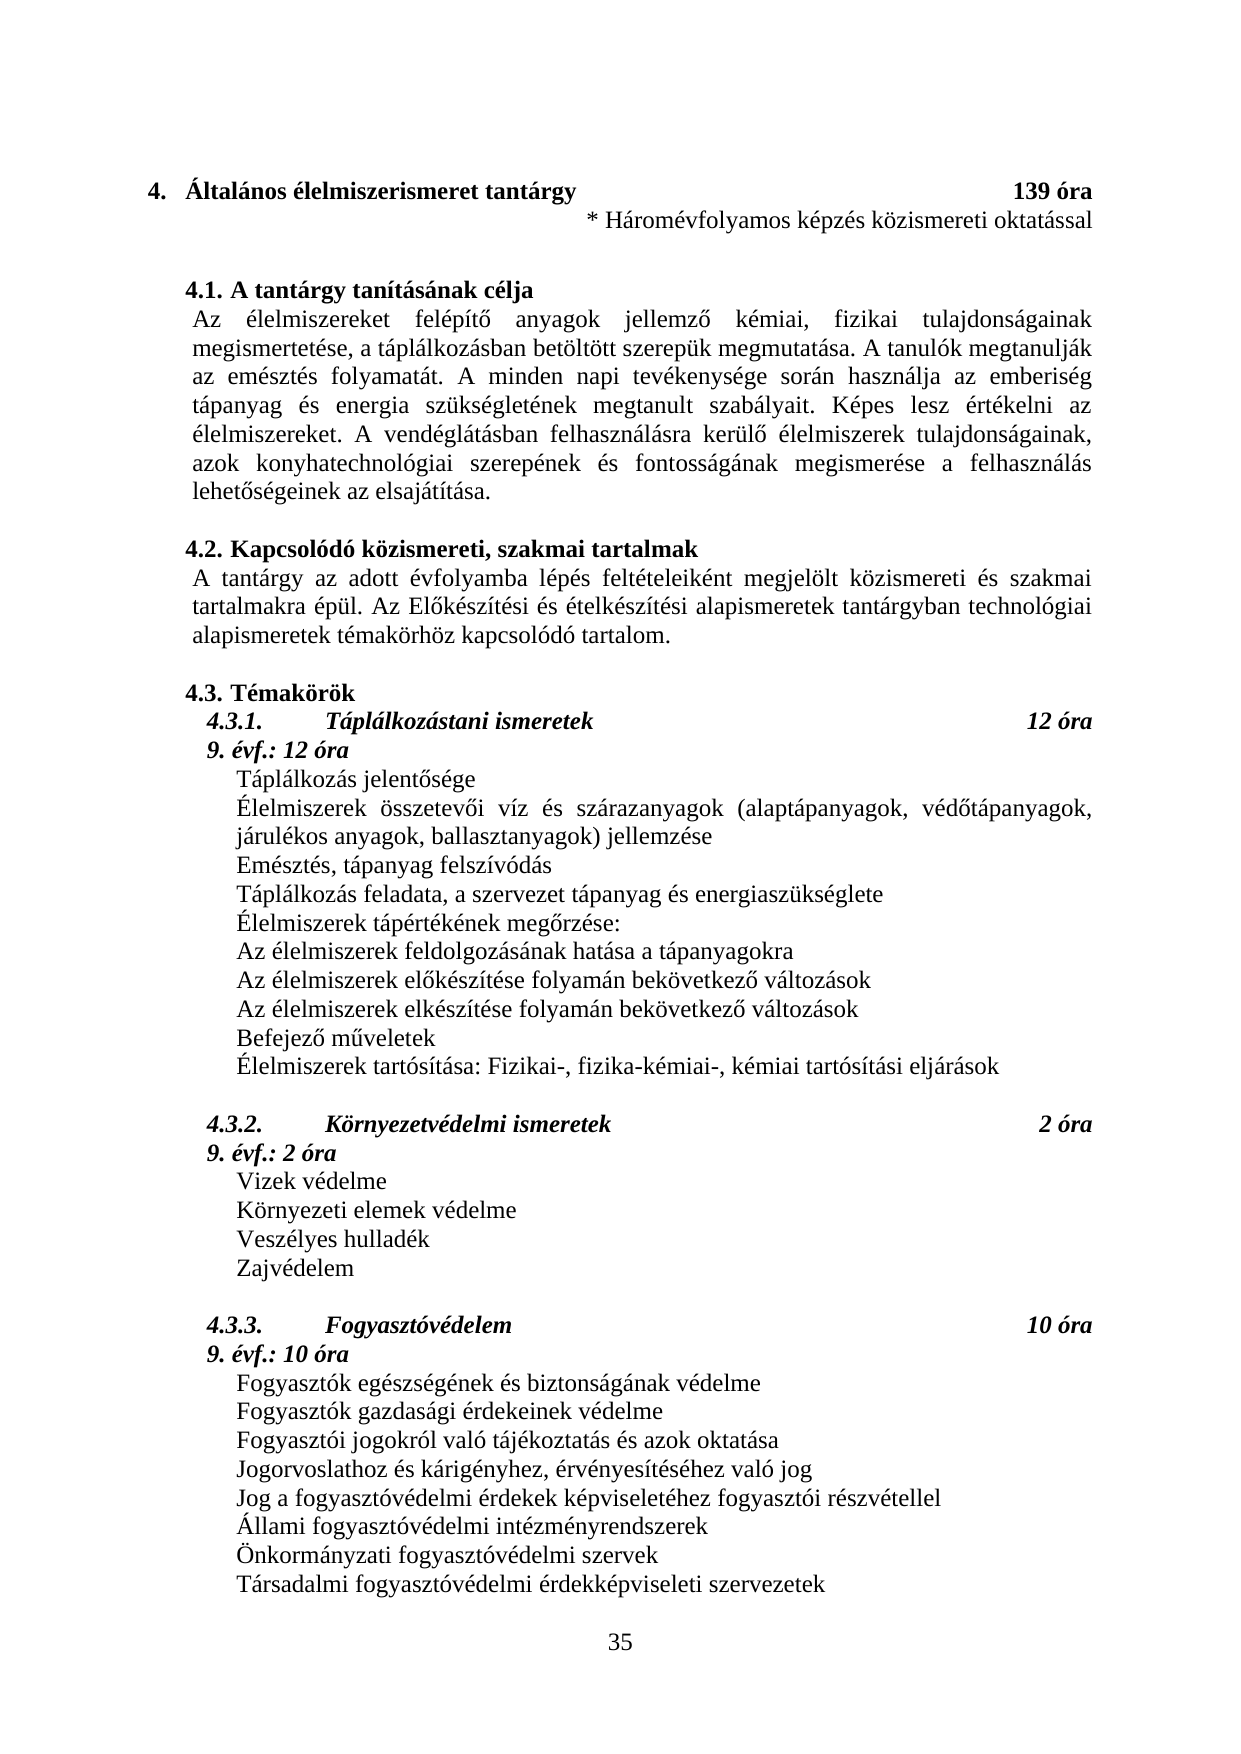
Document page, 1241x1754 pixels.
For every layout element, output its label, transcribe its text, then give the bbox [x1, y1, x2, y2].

list Fogyasztóvédelem 10 óra [207, 1310, 1093, 1339]
text Jog a fogyasztóvédelmi érdekek képviseletéhez fogyasztói részvétellel [236, 1483, 1093, 1511]
list Témakörök [185, 678, 1093, 706]
list Táplálkozástani ismeretek 12 óra [207, 706, 1093, 735]
text Az élelmiszereket felépítő anyagok jellemző kémiai, fizikai tulajdonságainak megismertetése, a táplálkozásban betöltött szerepük megmutatása. A tanulók megtanulják az emésztés folyamatát. A minden napi tevékenysége során használja az emberiség tápanyag és energia szükségletének megtanult szabályait. Képes lesz értékelni az élelmiszereket. A vendéglátásban felhasználásra kerülő élelmiszerek tulajdonságainak, azok konyhatechnológiai szerepének és fontosságának megismerése a felhasználás lehetőségeinek az elsajátítása. [192, 304, 1093, 505]
text Állami fogyasztóvédelmi intézményrendszerek [236, 1511, 1093, 1540]
text Élelmiszerek tartósítása: Fizikai-, fizika-kémiai-, kémiai tartósítási eljárások [236, 1051, 1093, 1080]
text Befejező műveletek [236, 1023, 1093, 1051]
text Élelmiszerek összetevői víz és szárazanyagok (alaptápanyagok, védőtápanyagok, járulékos anyagok, ballasztanyagok) jellemzése [236, 793, 1093, 850]
text Az élelmiszerek előkészítése folyamán bekövetkező változások [236, 965, 1093, 994]
text Társadalmi fogyasztóvédelmi érdekképviseleti szervezetek [236, 1569, 1093, 1598]
text Az élelmiszerek elkészítése folyamán bekövetkező változások [236, 994, 1093, 1023]
text Környezeti elemek védelme [236, 1195, 1093, 1224]
text Veszélyes hulladék [236, 1224, 1093, 1253]
text Zajvédelem [236, 1253, 1093, 1281]
text Táplálkozás feladata, a szervezet tápanyag és energiaszükséglete [236, 879, 1093, 908]
text Önkormányzati fogyasztóvédelmi szervek [236, 1540, 1093, 1569]
list Kapcsolódó közismereti, szakmai tartalmak [185, 534, 1093, 563]
text Vizek védelme [236, 1166, 1093, 1195]
list A tantárgy tanításának célja [185, 275, 1093, 304]
text Az élelmiszerek feldolgozásának hatása a tápanyagokra [236, 936, 1093, 965]
text 9. évf.: 12 óra [207, 735, 1093, 764]
text A tantárgy az adott évfolyamba lépés feltételeiként megjelölt közismereti és szakmai tartalmakra épül. Az Előkészítési és ételkészítési alapismeretek tantárgyban technológiai alapismeretek témakörhöz kapcsolódó tartalom. [192, 563, 1093, 649]
text Élelmiszerek tápértékének megőrzése: [236, 908, 1093, 936]
text 9. évf.: 10 óra [207, 1339, 1093, 1368]
list Általános élelmiszerismeret tantárgy 139 óra [148, 176, 1093, 205]
list Környezetvédelmi ismeretek 2 óra [207, 1109, 1093, 1138]
text Táplálkozás jelentősége [236, 764, 1093, 793]
text Fogyasztók gazdasági érdekeinek védelme [236, 1396, 1093, 1425]
text Jogorvoslathoz és kárigényhez, érvényesítéséhez való jog [236, 1454, 1093, 1483]
text Fogyasztók egészségének és biztonságának védelme [236, 1368, 1093, 1396]
text * Háromévfolyamos képzés közismereti oktatással [148, 205, 1093, 234]
text Emésztés, tápanyag felszívódás [236, 850, 1093, 879]
text 9. évf.: 2 óra [207, 1138, 1093, 1166]
text Fogyasztói jogokról való tájékoztatás és azok oktatása [236, 1425, 1093, 1454]
